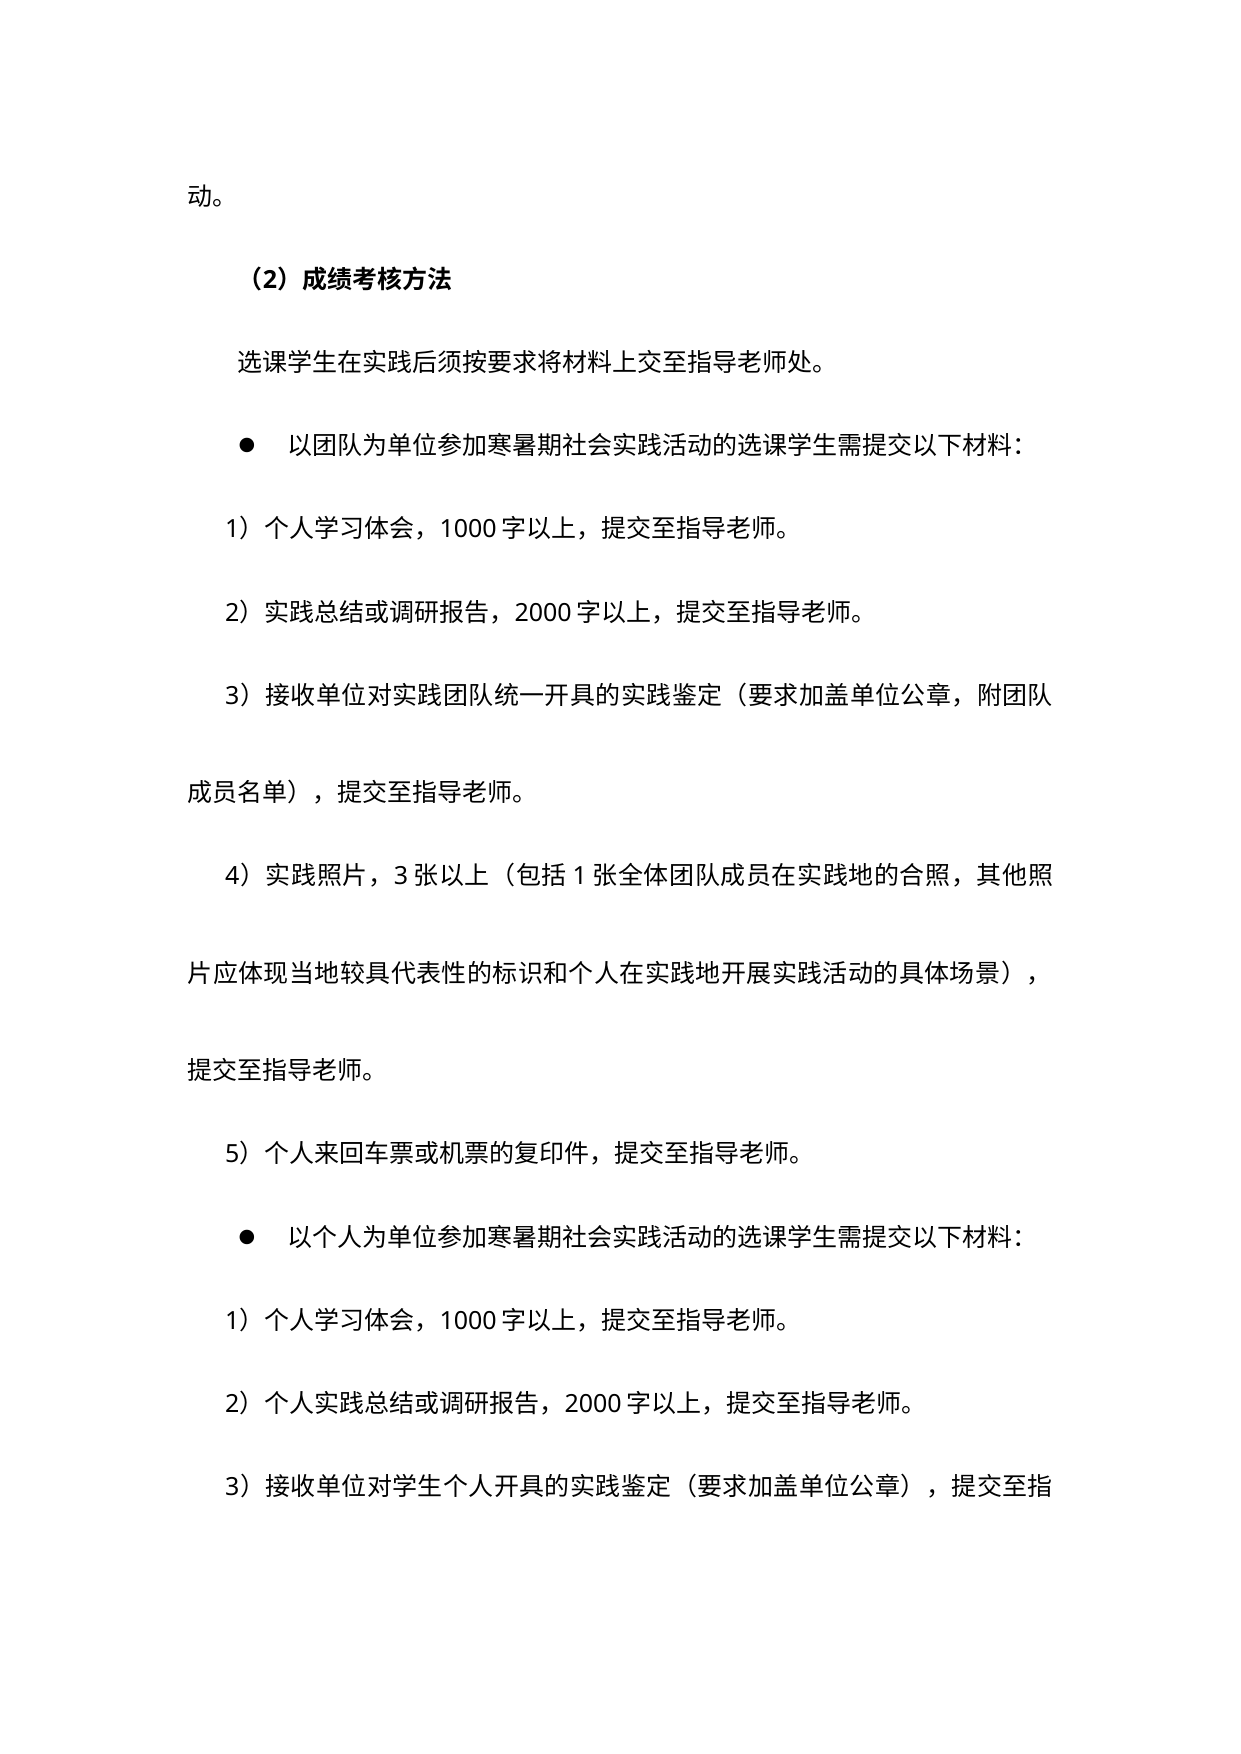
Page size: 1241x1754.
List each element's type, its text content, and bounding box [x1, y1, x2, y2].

text 1）个人学习体会，1000字以上，提交至指导老师。 [187, 494, 1053, 559]
text 5）个人来回车票或机票的复印件，提交至指导老师。 [187, 1119, 1053, 1184]
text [187, 162, 1053, 227]
text 选课学生在实践后须按要求将材料上交至指导老师处。 [187, 328, 1053, 393]
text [187, 1452, 1053, 1517]
list 以团队为单位参加寒暑期社会实践活动的选课学生需提交以下材料： [237, 411, 1053, 476]
text 1）个人学习体会，1000字以上，提交至指导老师。 [187, 1286, 1053, 1351]
text 3）接收单位对实践团队统一开具的实践鉴定（要求加盖单位公章，附团队成员名单），提交至指导老师。 [187, 661, 1053, 823]
text 2）个人实践总结或调研报告，2000字以上，提交至指导老师。 [187, 1369, 1053, 1434]
text 4）实践照片，3张以上（包括1张全体团队成员在实践地的合照，其他照片应体现当地较具代表性的标识和个人在实践地开展实践活动的具体场景），提交至指导老师。 [187, 841, 1053, 1101]
text 2）实践总结或调研报告，2000字以上，提交至指导老师。 [187, 578, 1053, 643]
text （2）成绩考核方法 [187, 245, 1053, 310]
list 以个人为单位参加寒暑期社会实践活动的选课学生需提交以下材料： [237, 1203, 1053, 1268]
